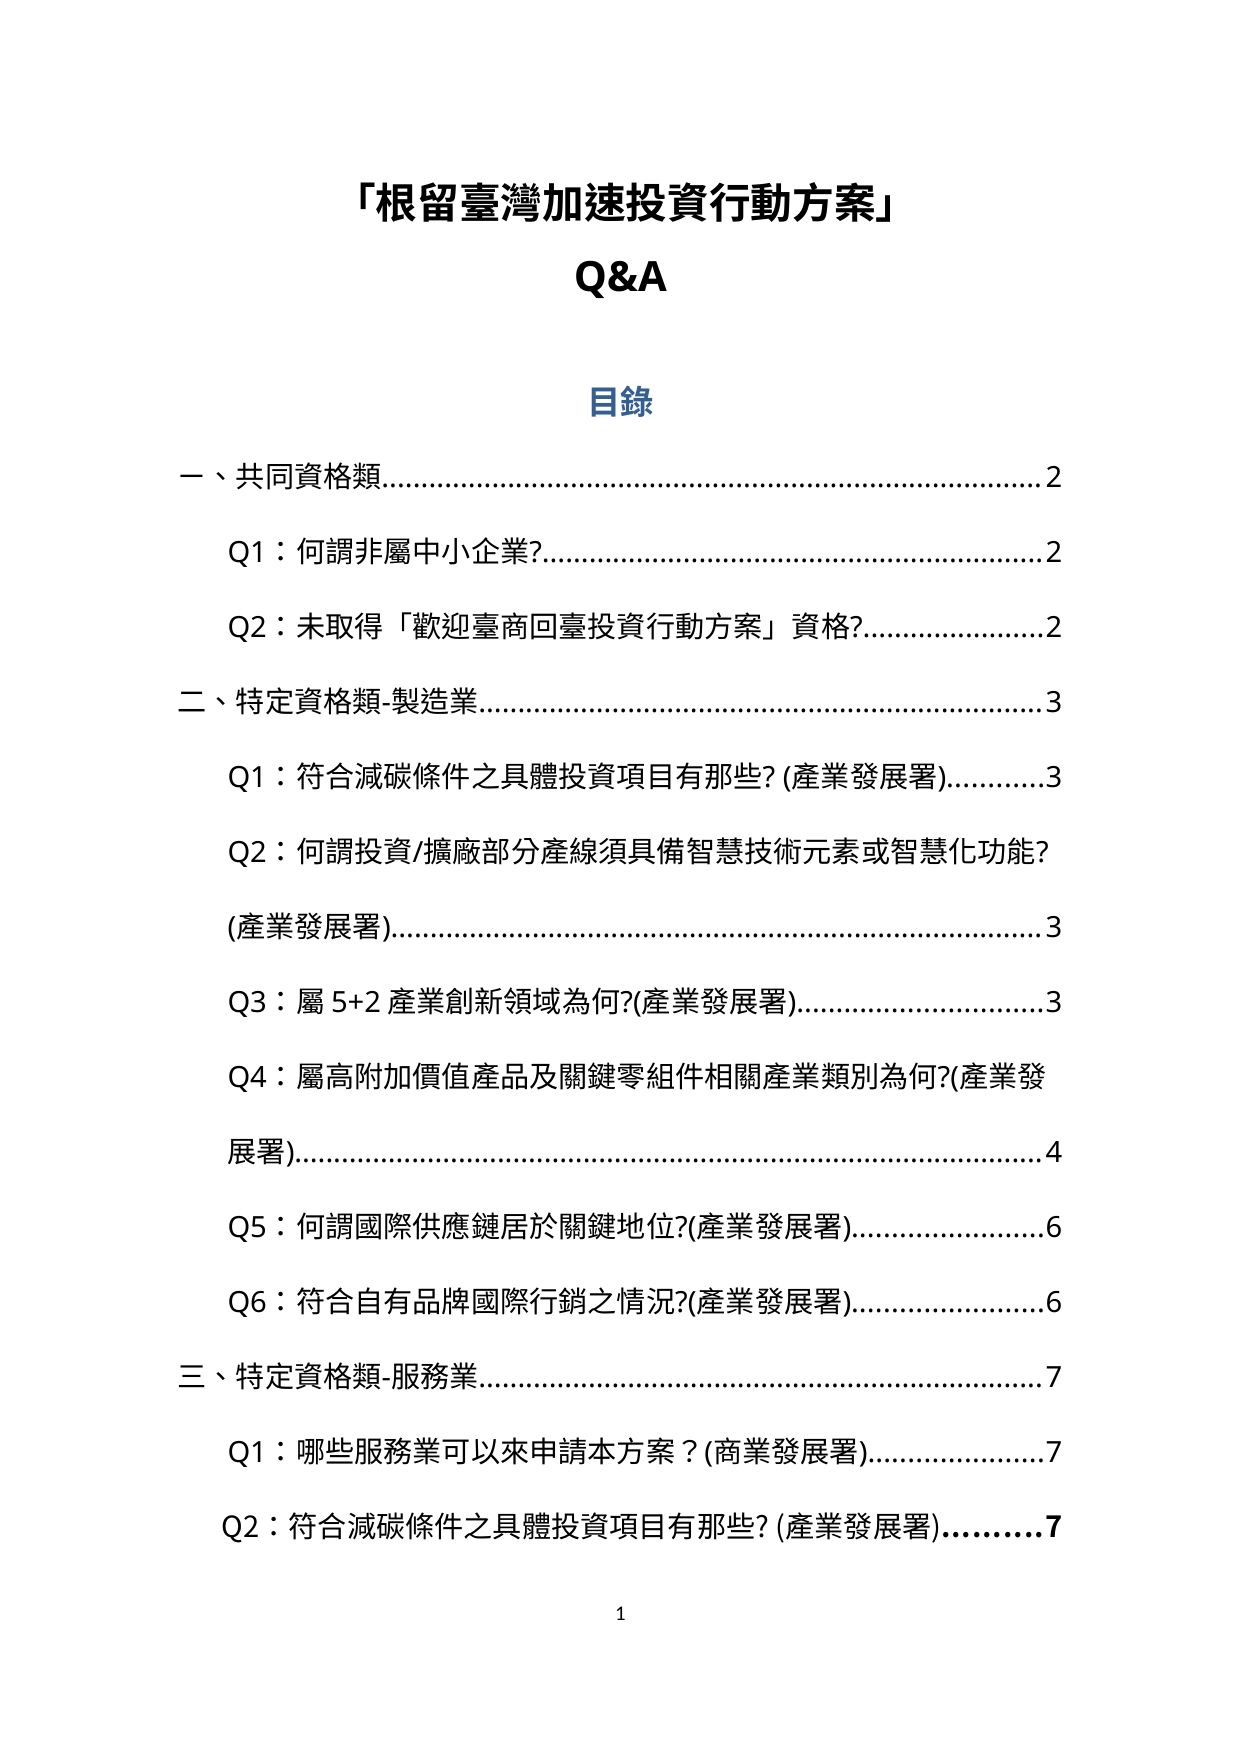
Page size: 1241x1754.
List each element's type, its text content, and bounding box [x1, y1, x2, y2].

text Q&A [177, 237, 1063, 312]
text 「根留臺灣加速投資行動方案」 [177, 162, 1063, 237]
